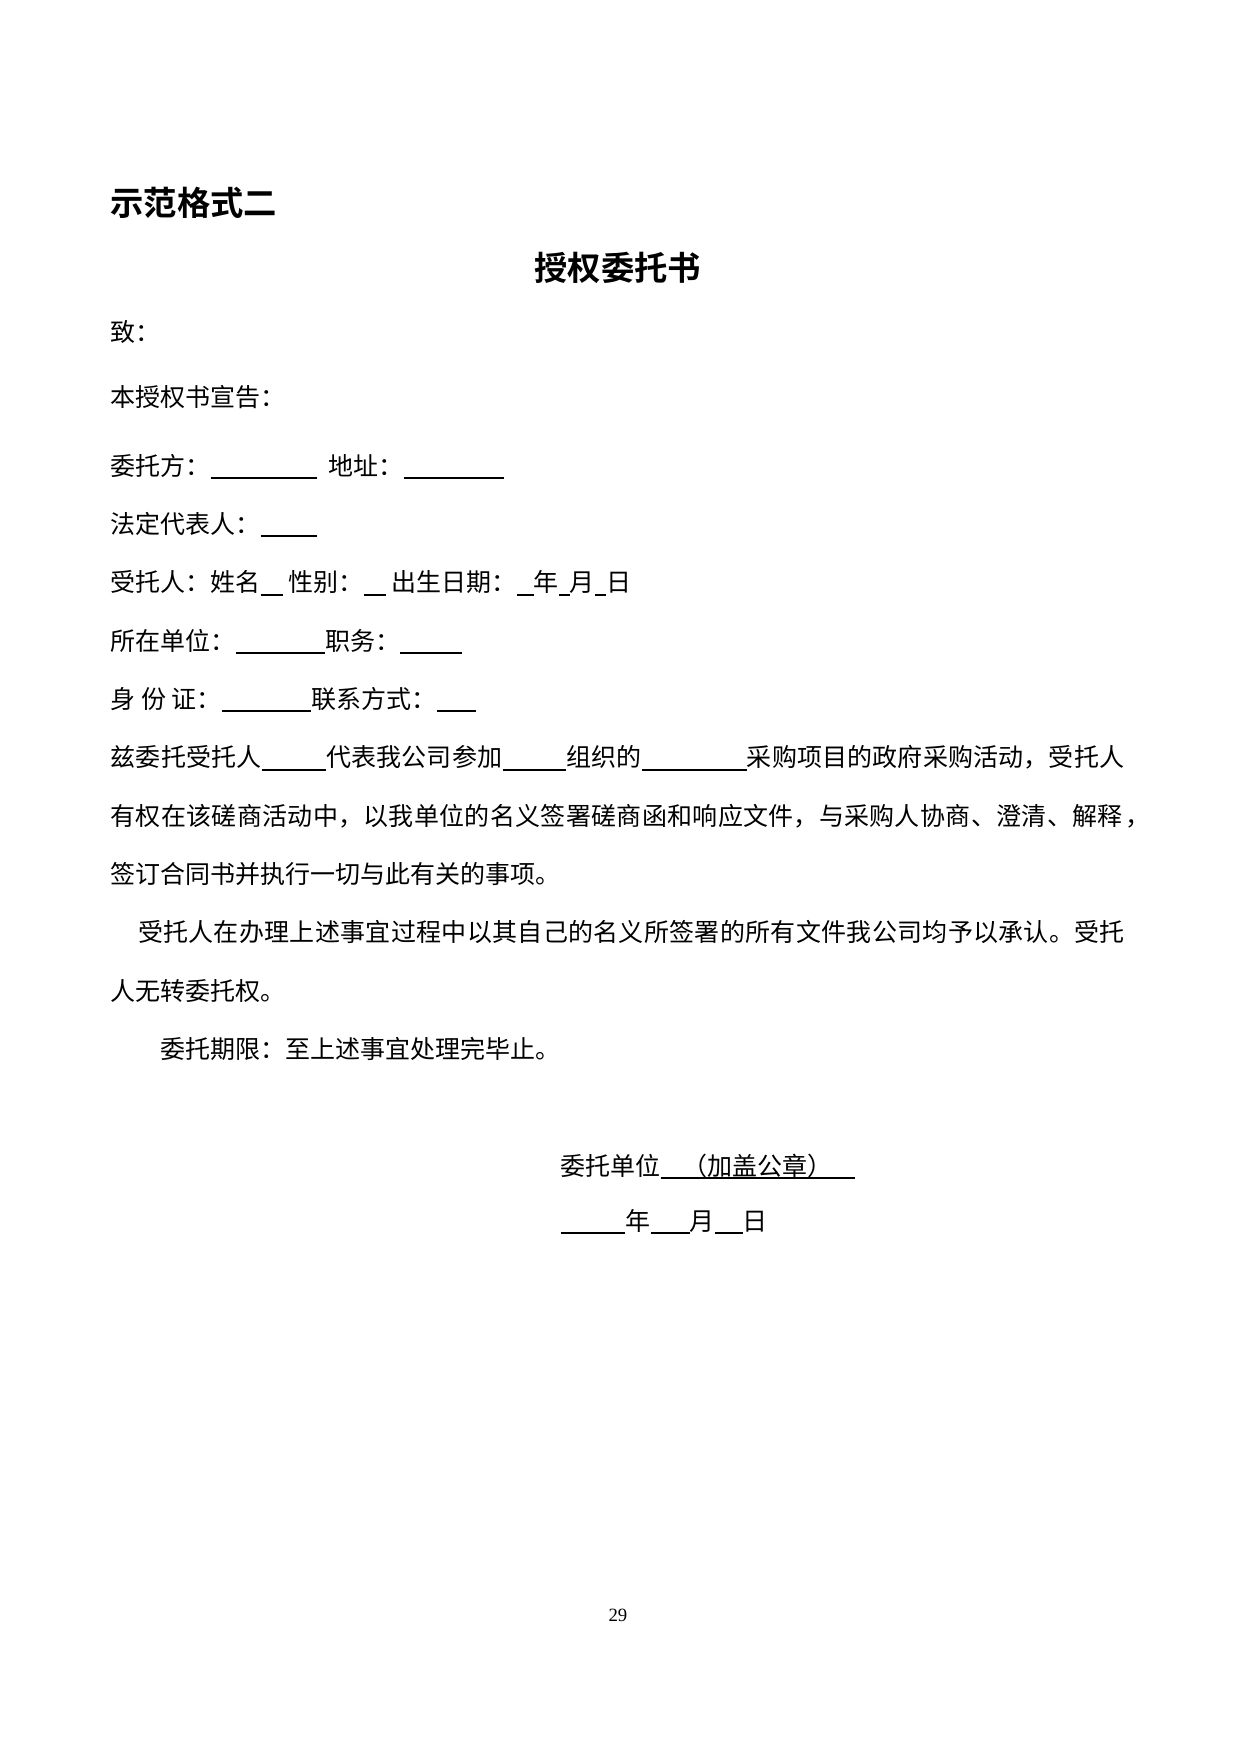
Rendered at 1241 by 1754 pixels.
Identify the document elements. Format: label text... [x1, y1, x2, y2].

text 法定代表人： [110, 487, 1125, 545]
text 受托人在办理上述事宜过程中以其自己的名义所签署的所有文件我公司均予以承认。受托人无转委托权。 [110, 895, 1125, 1012]
text 致： [110, 298, 1125, 363]
text 授权委托书 [110, 233, 1125, 298]
text 兹委托受托人 代表我公司参加 组织的 采购项目的政府采购活动，受托人有权在该磋商活动中，以我单位的名义签署磋商函和响应文件，与采购人协商、澄清、解释，签订合同书并执行一切与此有关的事项。 [110, 720, 1125, 895]
text 委托单位 （加盖公章） [110, 1128, 1125, 1187]
text 委托期限：至上述事宜处理完毕止。 [110, 1012, 1125, 1070]
text 委托方： 地址： [110, 428, 1125, 487]
text 本授权书宣告： [110, 363, 1125, 428]
text 受托人：姓名 性别： 出生日期： 年 月 日 [110, 545, 1125, 603]
text 示范格式二 [110, 168, 1125, 233]
text 年 月 日 [110, 1187, 1125, 1252]
text 身 份 证： 联系方式： [110, 662, 1125, 720]
text 所在单位： 职务： [110, 603, 1125, 662]
